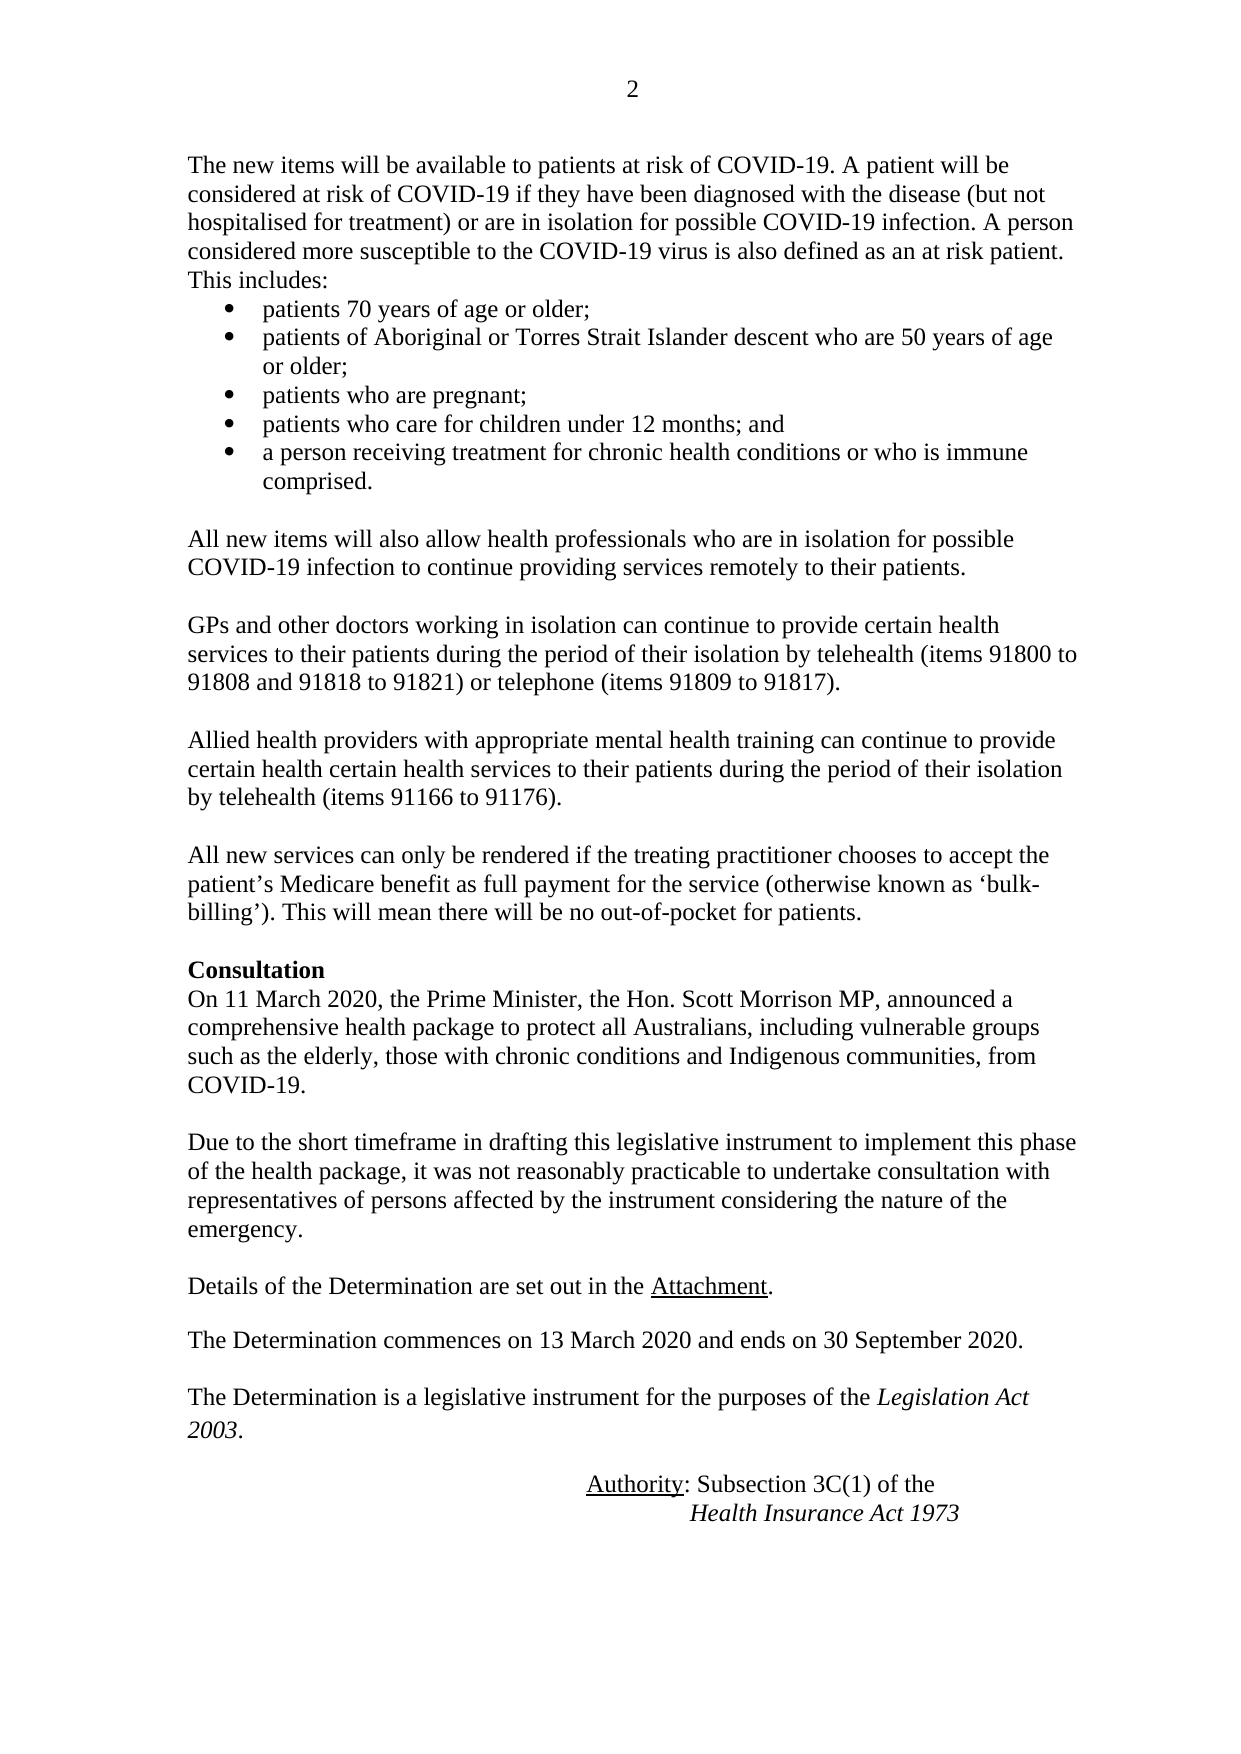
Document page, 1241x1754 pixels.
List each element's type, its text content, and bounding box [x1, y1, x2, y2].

text GPs and other doctors working in isolation can continue to provide certain health services to their patients during the period of their isolation by telehealth (items 91800 to 91808 and 91818 to 91821) or telephone (items 91809 to 91817). [187, 610, 1078, 696]
text The new items will be available to patients at risk of COVID-19. A patient will be considered at risk of COVID-19 if they have been diagnosed with the disease (but not hospitalised for treatment) or are in isolation for possible COVID-19 infection. A person considered more susceptible to the COVID-19 virus is also defined as an at risk patient. This includes: [187, 150, 1078, 294]
text The Determination is a legislative instrument for the purposes of the Legislation Act 2003. [187, 1382, 1078, 1444]
text Allied health providers with appropriate mental health training can continue to provide certain health certain health services to their patients during the period of their isolation by telehealth (items 91166 to 91176). [187, 725, 1078, 840]
text Authority: Subsection 3C(1) of the [586, 1469, 1078, 1498]
text All new items will also allow health professionals who are in isolation for possible COVID-19 infection to continue providing services remotely to their patients. [187, 524, 1078, 581]
list patients of Aboriginal or Torres Strait Islander descent who are 50 years of age or older; [225, 322, 1078, 380]
text Health Insurance Act 1973 [187, 1498, 1078, 1527]
list patients 70 years of age or older; [225, 294, 1078, 322]
list patients who care for children under 12 months; and [225, 409, 1078, 437]
list patients who are pregnant; [225, 380, 1078, 409]
text Due to the short timeframe in drafting this legislative instrument to implement this phase of the health package, it was not reasonably practicable to undertake consultation with representatives of persons affected by the instrument considering the nature of the emergency. [187, 1127, 1078, 1242]
text All new services can only be rendered if the treating practitioner chooses to accept the patient’s Medicare benefit as full payment for the service (otherwise known as ‘bulk-billing’). This will mean there will be no out-of-pocket for patients. [187, 840, 1078, 926]
text On 11 March 2020, the Prime Minister, the Hon. Scott Morrison MP, announced a comprehensive health package to protect all Australians, including vulnerable groups such as the elderly, those with chronic conditions and Indigenous communities, from COVID-19. [187, 984, 1078, 1099]
list a person receiving treatment for chronic health conditions or who is immune comprised. [225, 437, 1078, 495]
text The Determination commences on 13 March 2020 and ends on 30 September 2020. [187, 1325, 1078, 1354]
text Consultation [187, 955, 1078, 984]
text Details of the Determination are set out in the Attachment. [187, 1271, 1078, 1300]
